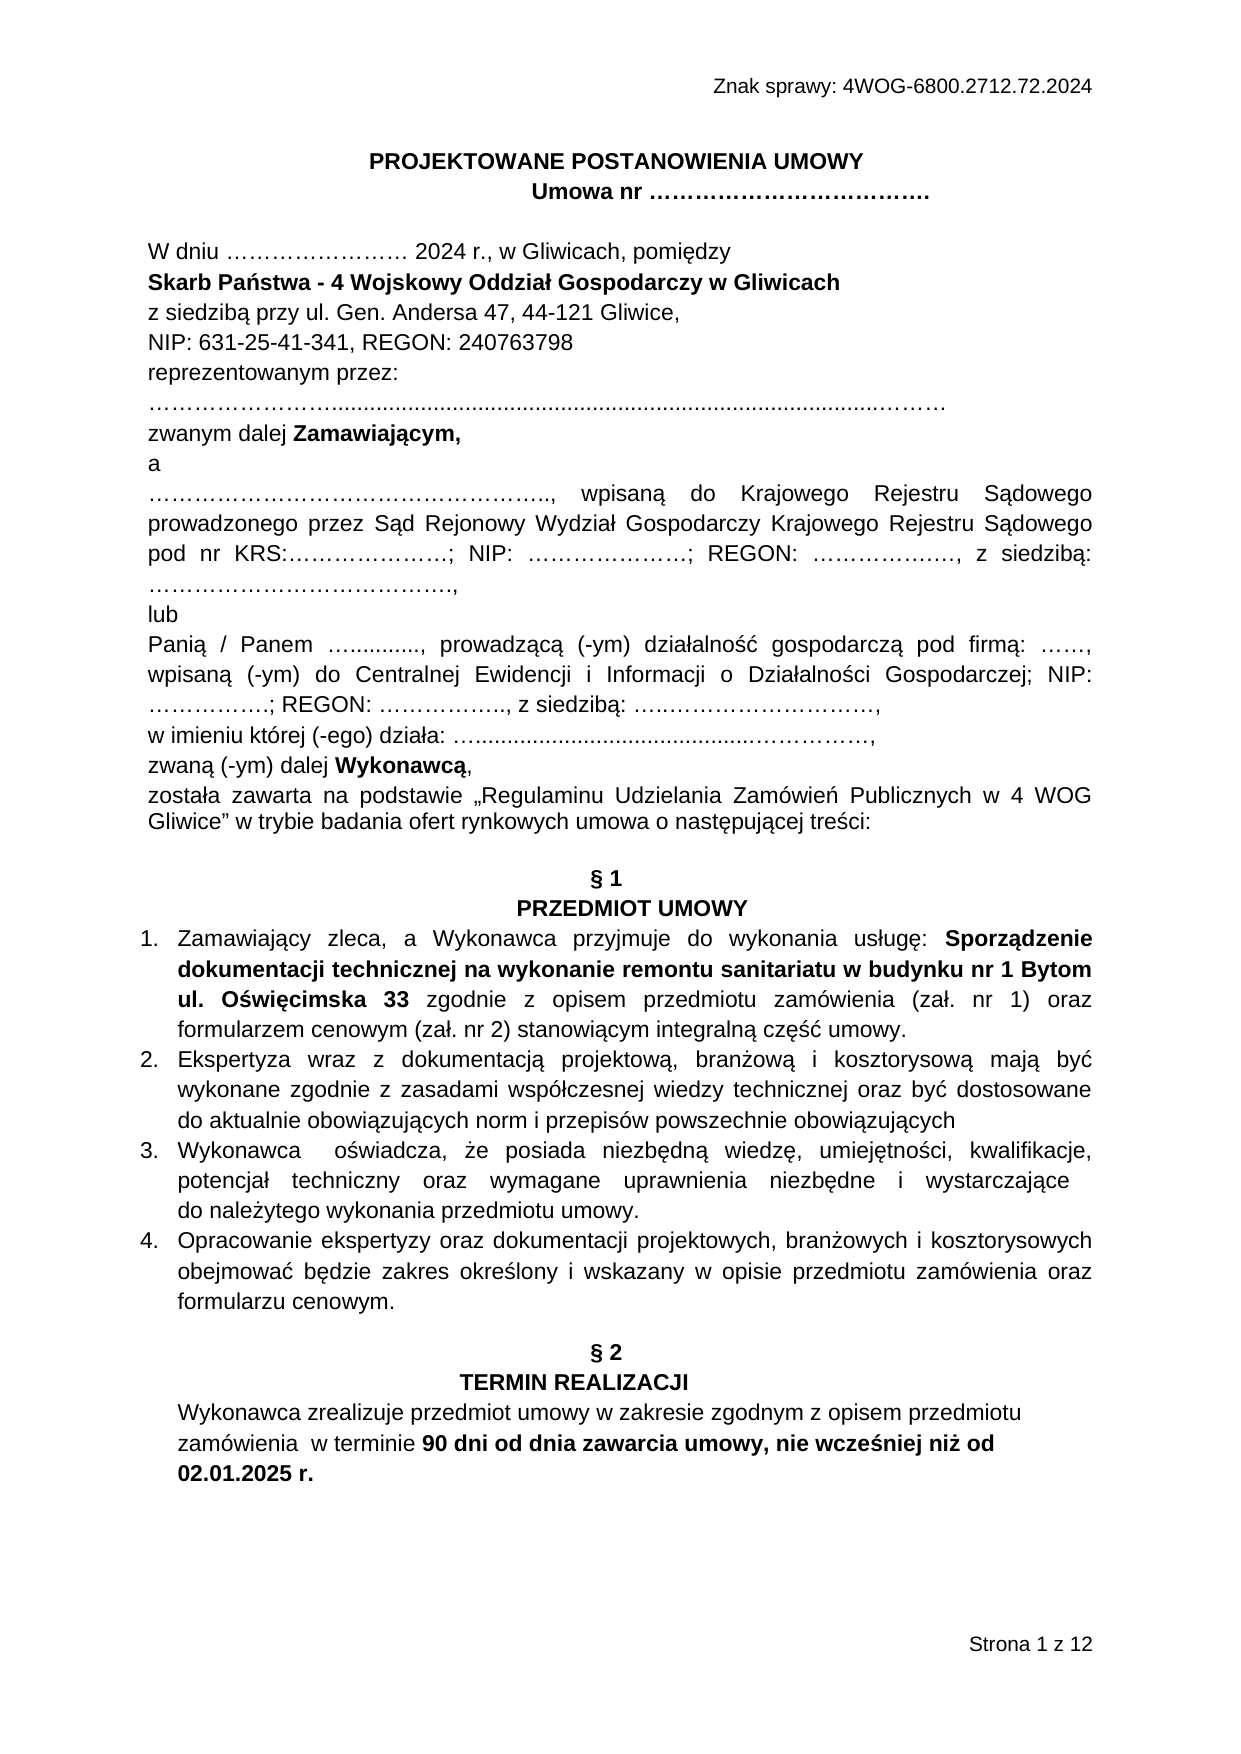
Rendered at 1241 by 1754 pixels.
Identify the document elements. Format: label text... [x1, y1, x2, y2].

text TERMIN REALIZACJI [148, 1369, 1093, 1395]
text Wykonawca zrealizuje przedmiot umowy w zakresie zgodnym z opisem przedmiotu zamówienia w terminie 90 dni od dnia zawarcia umowy, nie wcześniej niż od 02.01.2025 r. [177, 1399, 1093, 1486]
list Ekspertyza wraz z dokumentacją projektową, branżową i kosztorysową mają być wykonane zgodnie z zasadami współczesnej wiedzy technicznej oraz być dostosowane do aktualnie obowiązujących norm i przepisów powszechnie obowiązujących [140, 1046, 1093, 1133]
text z siedzibą przy ul. Gen. Andersa 47, 44-121 Gliwice, [148, 299, 1093, 325]
text reprezentowanym przez: [148, 359, 1093, 385]
text W dniu …………………… 2024 r., w Gliwicach, pomiędzy [148, 238, 1093, 264]
text ……………………......................................................................................……… [148, 389, 1093, 416]
text lub [148, 601, 1093, 627]
text PRZEDMIOT UMOWY [443, 895, 1093, 921]
list Zamawiający zleca, a Wykonawca przyjmuje do wykonania usługę: Sporządzenie dokumentacji technicznej na wykonanie remontu sanitariatu w budynku nr 1 Bytom ul. Oświęcimska 33 zgodnie z opisem przedmiotu zamówienia (zał. nr 1) oraz formularzem cenowym (zał. nr 2) stanowiącym integralną część umowy. [140, 925, 1093, 1042]
list Opracowanie ekspertyzy oraz dokumentacji projektowych, branżowych i kosztorysowych obejmować będzie zakres określony i wskazany w opisie przedmiotu zamówienia oraz formularzu cenowym. [140, 1227, 1093, 1314]
text …………………………………………….., wpisaną do Krajowego Rejestru Sądowego prowadzonego przez Sąd Rejonowy Wydział Gospodarczy Krajowego Rejestru Sądowego pod nr KRS:…………………; NIP: …………………; REGON: …………….…, z siedzibą: …………………………………., [148, 480, 1093, 597]
text zwanym dalej Zamawiającym, [148, 419, 1093, 446]
list Wykonawca oświadcza, że posiada niezbędną wiedzę, umiejętności, kwalifikacje, potencjał techniczny oraz wymagane uprawnienia niezbędne i wystarczające do należytego wykonania przedmiotu umowy. [140, 1137, 1093, 1223]
text zwaną (-ym) dalej Wykonawcą, [148, 752, 1093, 778]
text PROJEKTOWANE POSTANOWIENIA UMOWY [295, 148, 1093, 174]
text Umowa nr ………………………………. [295, 178, 1093, 204]
text NIP: 631-25-41-341, REGON: 240763798 [148, 329, 1093, 355]
text a [148, 450, 1093, 476]
text została zawarta na podstawie „Regulaminu Udzielania Zamówień Publicznych w 4 WOG Gliwice” w trybie badania ofert rynkowych umowa o następującej treści: [148, 782, 1093, 835]
text § 1 [516, 865, 1093, 891]
text w imieniu której (-ego) działa: …............................................……………, [148, 722, 1093, 748]
text § 2 [516, 1339, 1093, 1365]
text Panią / Panem …..........., prowadzącą (-ym) działalność gospodarczą pod firmą: ……, wpisaną (-ym) do Centralnej Ewidencji i Informacji o Działalności Gospodarczej; NIP: …………….; REGON: …………….., z siedzibą: …..………………………, [148, 631, 1093, 718]
text Skarb Państwa - 4 Wojskowy Oddział Gospodarczy w Gliwicach [148, 268, 1093, 295]
